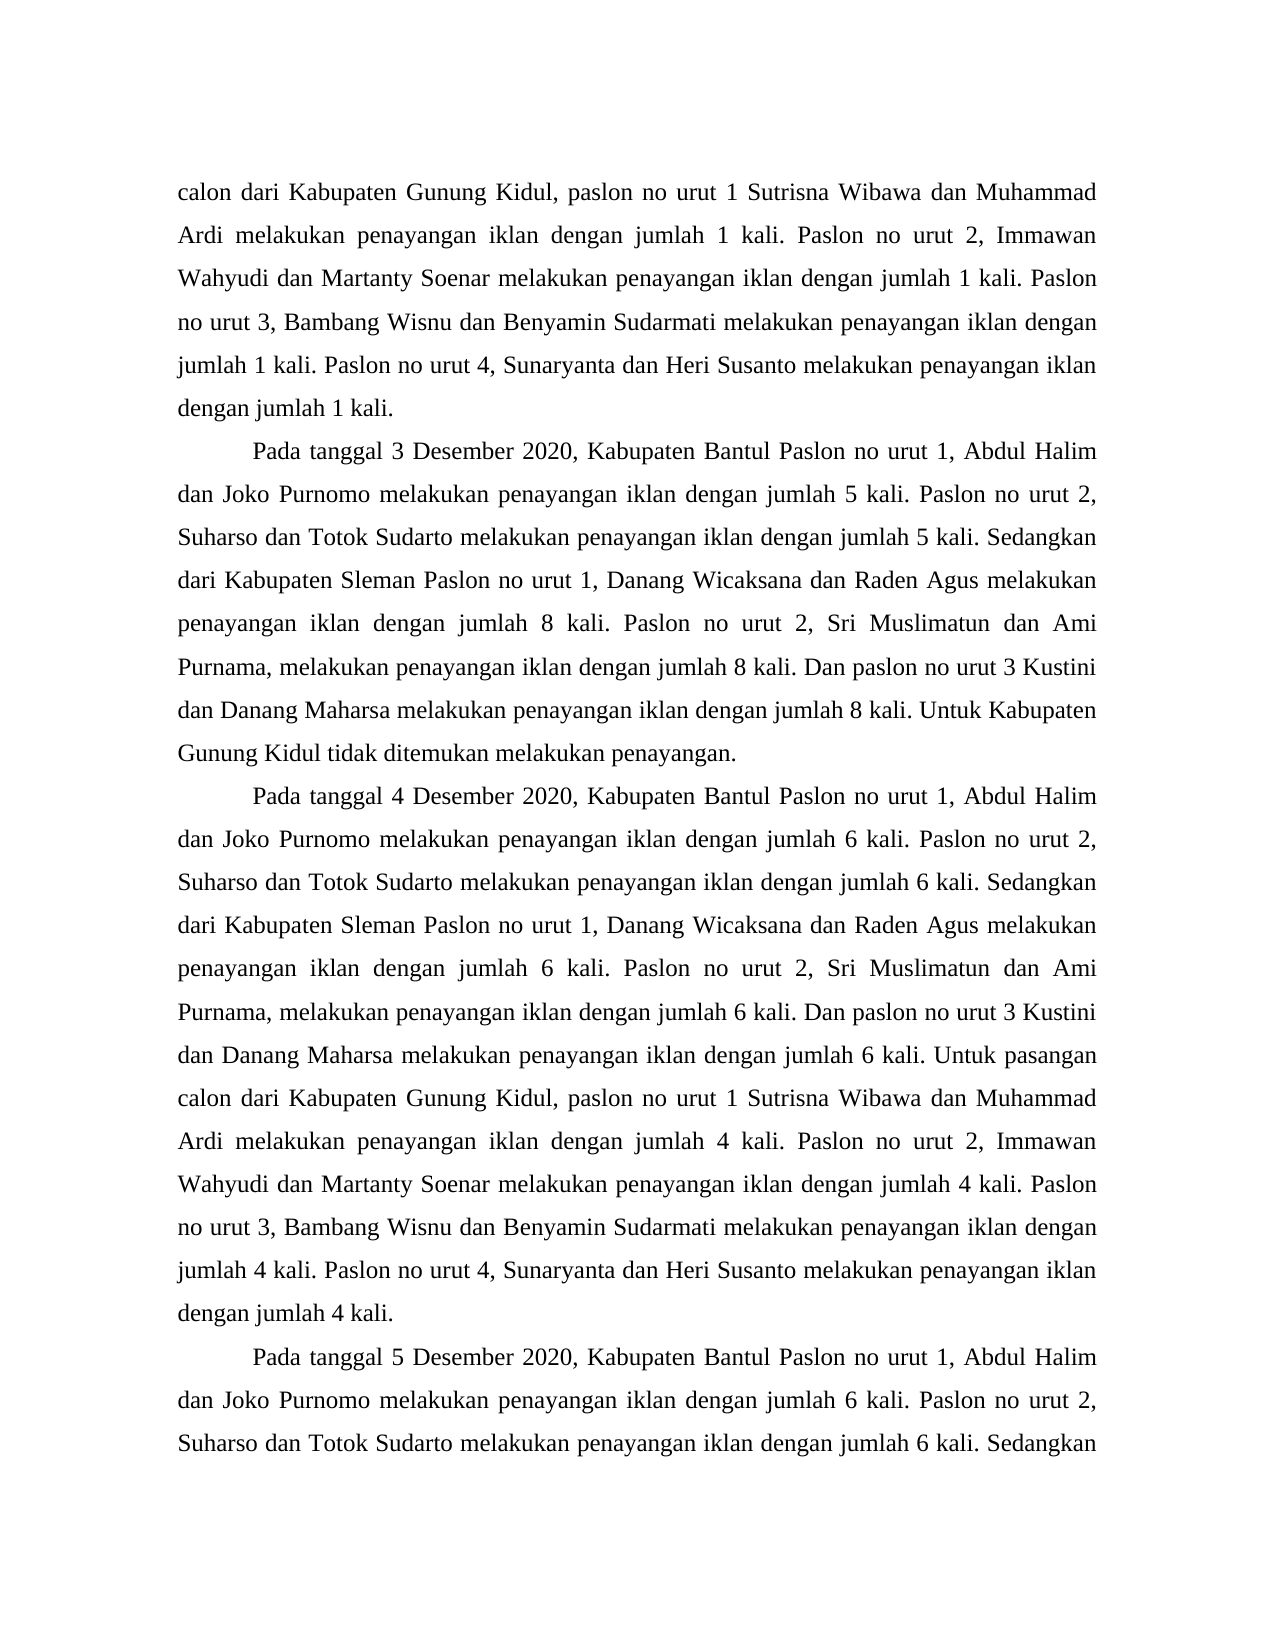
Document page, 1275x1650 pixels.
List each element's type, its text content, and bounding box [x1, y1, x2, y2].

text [177, 177, 1098, 422]
text Pada tanggal 4 Desember 2020, Kabupaten Bantul Paslon no urut 1, Abdul Halim dan Joko Purnomo melakukan penayangan iklan dengan jumlah 6 kali. Paslon no urut 2, Suharso dan Totok Sudarto melakukan penayangan iklan dengan jumlah 6 kali. Sedangkan dari Kabupaten Sleman Paslon no urut 1, Danang Wicaksana dan Raden Agus melakukan penayangan iklan dengan jumlah 6 kali. Paslon no urut 2, Sri Muslimatun dan Ami Purnama, melakukan penayangan iklan dengan jumlah 6 kali. Dan paslon no urut 3 Kustini dan Danang Maharsa melakukan penayangan iklan dengan jumlah 6 kali. Untuk pasangan calon dari Kabupaten Gunung Kidul, paslon no urut 1 Sutrisna Wibawa dan Muhammad Ardi melakukan penayangan iklan dengan jumlah 4 kali. Paslon no urut 2, Immawan Wahyudi dan Martanty Soenar melakukan penayangan iklan dengan jumlah 4 kali. Paslon no urut 3, Bambang Wisnu dan Benyamin Sudarmati melakukan penayangan iklan dengan jumlah 4 kali. Paslon no urut 4, Sunaryanta dan Heri Susanto melakukan penayangan iklan dengan jumlah 4 kali. [177, 781, 1098, 1327]
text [177, 1342, 1098, 1457]
text Pada tanggal 3 Desember 2020, Kabupaten Bantul Paslon no urut 1, Abdul Halim dan Joko Purnomo melakukan penayangan iklan dengan jumlah 5 kali. Paslon no urut 2, Suharso dan Totok Sudarto melakukan penayangan iklan dengan jumlah 5 kali. Sedangkan dari Kabupaten Sleman Paslon no urut 1, Danang Wicaksana dan Raden Agus melakukan penayangan iklan dengan jumlah 8 kali. Paslon no urut 2, Sri Muslimatun dan Ami Purnama, melakukan penayangan iklan dengan jumlah 8 kali. Dan paslon no urut 3 Kustini dan Danang Maharsa melakukan penayangan iklan dengan jumlah 8 kali. Untuk Kabupaten Gunung Kidul tidak ditemukan melakukan penayangan. [177, 436, 1098, 767]
